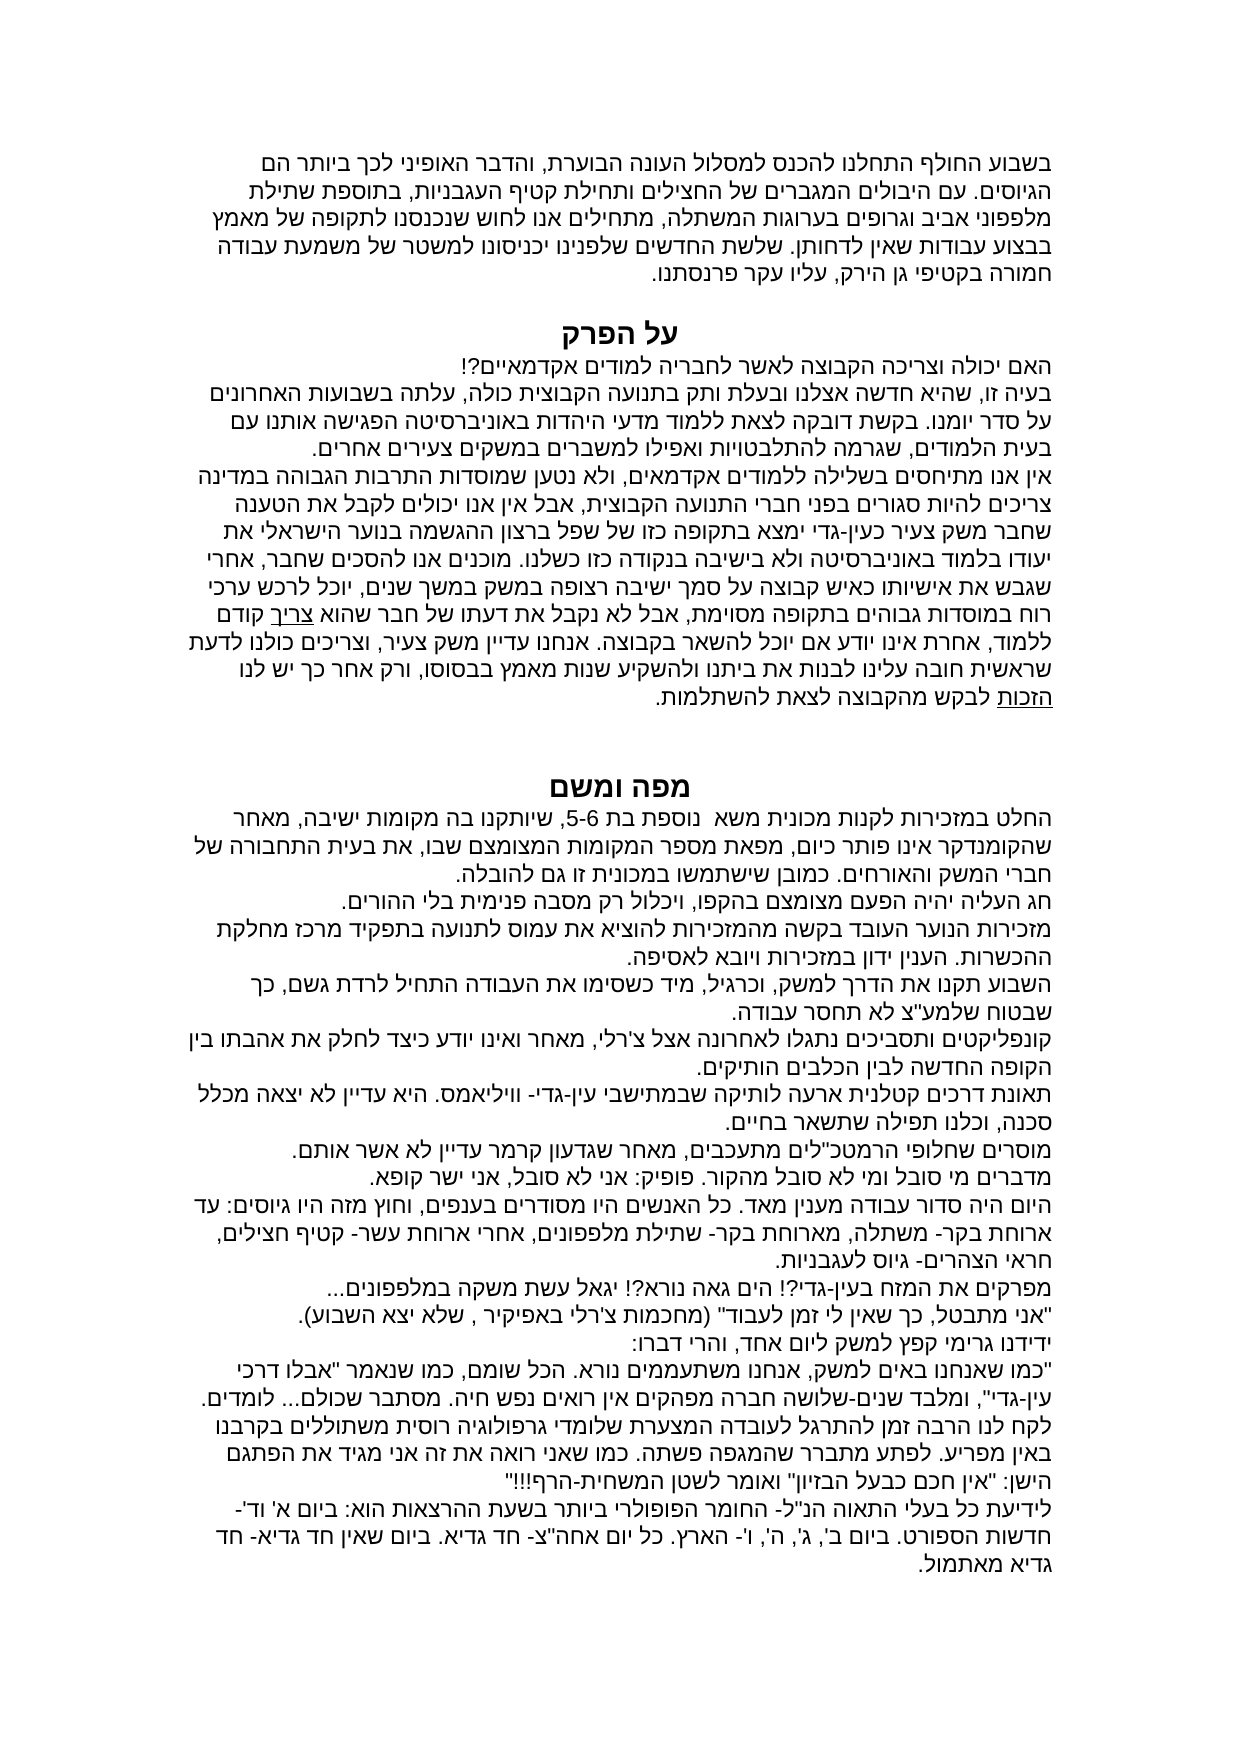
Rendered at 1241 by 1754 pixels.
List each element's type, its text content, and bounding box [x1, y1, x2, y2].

text בעיה זו, שהיא חדשה אצלנו ובעלת ותק בתנועה הקבוצית כולה, עלתה בשבועות האחרונים על סדר יומנו. בקשת דובקה לצאת ללמוד מדעי היהדות באוניברסיטה הפגישה אותנו עם בעית הלמודים, שגרמה להתלבטויות ואפילו למשברים במשקים צעירים אחרים. [187, 380, 1053, 462]
text "אני מתבטל, כך שאין לי זמן לעבוד" (מחכמות צ'רלי באפיקיר , שלא יצא השבוע). [187, 1302, 1053, 1329]
text על הפרק [187, 317, 1053, 351]
text "כמו שאנחנו באים למשק, אנחנו משתעממים נורא. הכל שומם, כמו שנאמר "אבלו דרכי עין-גדי", ומלבד שנים-שלושה חברה מפהקים אין רואים נפש חיה. מסתבר שכולם... לומדים. לקח לנו הרבה זמן להתרגל לעובדה המצערת שלומדי גרפולוגיה רוסית משתוללים בקרבנו באין מפריע. לפתע מתברר שהמגפה פשתה. כמו שאני רואה את זה אני מגיד את הפתגם הישן: "אין חכם כבעל הבזיון" ואומר לשטן המשחית-הרף!!!" [187, 1357, 1053, 1494]
text ידידנו גרימי קפץ למשק ליום אחד, והרי דברו: [187, 1330, 1053, 1356]
text מפרקים את המזח בעין-גדי?! הים גאה נורא?! יגאל עשת משקה במלפפונים... [187, 1275, 1053, 1301]
text אין אנו מתיחסים בשלילה ללמודים אקדמאים, ולא נטען שמוסדות התרבות הגבוהה במדינה צריכים להיות סגורים בפני חברי התנועה הקבוצית, אבל אין אנו יכולים לקבל את הטענה שחבר משק צעיר כעין-גדי ימצא בתקופה כזו של שפל ברצון ההגשמה בנוער הישראלי את יעודו בלמוד באוניברסיטה ולא בישיבה בנקודה כזו כשלנו. מוכנים אנו להסכים שחבר, אחרי שגבש את אישיותו כאיש קבוצה על סמך ישיבה רצופה במשק במשך שנים, יוכל לרכש ערכי רוח במוסדות גבוהים בתקופה מסוימת, אבל לא נקבל את דעתו של חבר שהוא צריך קודם ללמוד, אחרת אינו יודע אם יוכל להשאר בקבוצה. אנחנו עדיין משק צעיר, וצריכים כולנו לדעת שראשית חובה עלינו לבנות את ביתנו ולהשקיע שנות מאמץ בבסוסו, ורק אחר כך יש לנו הזכות לבקש מהקבוצה לצאת להשתלמות. [187, 463, 1053, 710]
text לידיעת כל בעלי התאוה הנ"ל- החומר הפופולרי ביותר בשעת ההרצאות הוא: ביום א' וד'- חדשות הספורט. ביום ב', ג', ה', ו'- הארץ. כל יום אחה"צ- חד גדיא. ביום שאין חד גדיא- חד גדיא מאתמול. [187, 1496, 1053, 1577]
text חג העליה יהיה הפעם מצומצם בהקפו, ויכלול רק מסבה פנימית בלי ההורים. [187, 888, 1053, 914]
text מפה ומשם [187, 770, 1053, 804]
text קונפליקטים ותסביכים נתגלו לאחרונה אצל צ'רלי, מאחר ואינו יודע כיצד לחלק את אהבתו בין הקופה החדשה לבין הכלבים הותיקים. [187, 1026, 1053, 1080]
text החלט במזכירות לקנות מכונית משא נוספת בת 5-6, שיותקנו בה מקומות ישיבה, מאחר שהקומנדקר אינו פותר כיום, מפאת מספר המקומות המצומצם שבו, את בעית התחבורה של חברי המשק והאורחים. כמובן שישתמשו במכונית זו גם להובלה. [187, 805, 1053, 887]
text האם יכולה וצריכה הקבוצה לאשר לחבריה למודים אקדמאיים?! [187, 353, 1053, 379]
text היום היה סדור עבודה מענין מאד. כל האנשים היו מסודרים בענפים, וחוץ מזה היו גיוסים: עד ארוחת בקר- משתלה, מארוחת בקר- שתילת מלפפונים, אחרי ארוחת עשר- קטיף חצילים, חראי הצהרים- גיוס לעגבניות. [187, 1192, 1053, 1273]
text מזכירות הנוער העובד בקשה מהמזכירות להוציא את עמוס לתנועה בתפקיד מרכז מחלקת ההכשרות. הענין ידון במזכירות ויובא לאסיפה. [187, 916, 1053, 970]
text בשבוע החולף התחלנו להכנס למסלול העונה הבוערת, והדבר האופיני לכך ביותר הם הגיוסים. עם היבולים המגברים של החצילים ותחילת קטיף העגבניות, בתוספת שתילת מלפפוני אביב וגרופים בערוגות המשתלה, מתחילים אנו לחוש שנכנסנו לתקופה של מאמץ בבצוע עבודות שאין לדחותן. שלשת החדשים שלפנינו יכניסונו למשטר של משמעת עבודה חמורה בקטיפי גן הירק, עליו עקר פרנסתנו. [187, 150, 1053, 287]
text תאונת דרכים קטלנית ארעה לותיקה שבמתישבי עין-גדי- וויליאמס. היא עדיין לא יצאה מכלל סכנה, וכלנו תפילה שתשאר בחיים. [187, 1081, 1053, 1135]
text מוסרים שחלופי הרמטכ"לים מתעכבים, מאחר שגדעון קרמר עדיין לא אשר אותם. [187, 1137, 1053, 1163]
text מדברים מי סובל ומי לא סובל מהקור. פופיק: אני לא סובל, אני ישר קופא. [187, 1164, 1053, 1191]
text השבוע תקנו את הדרך למשק, וכרגיל, מיד כשסימו את העבודה התחיל לרדת גשם, כך שבטוח שלמע"צ לא תחסר עבודה. [187, 971, 1053, 1025]
